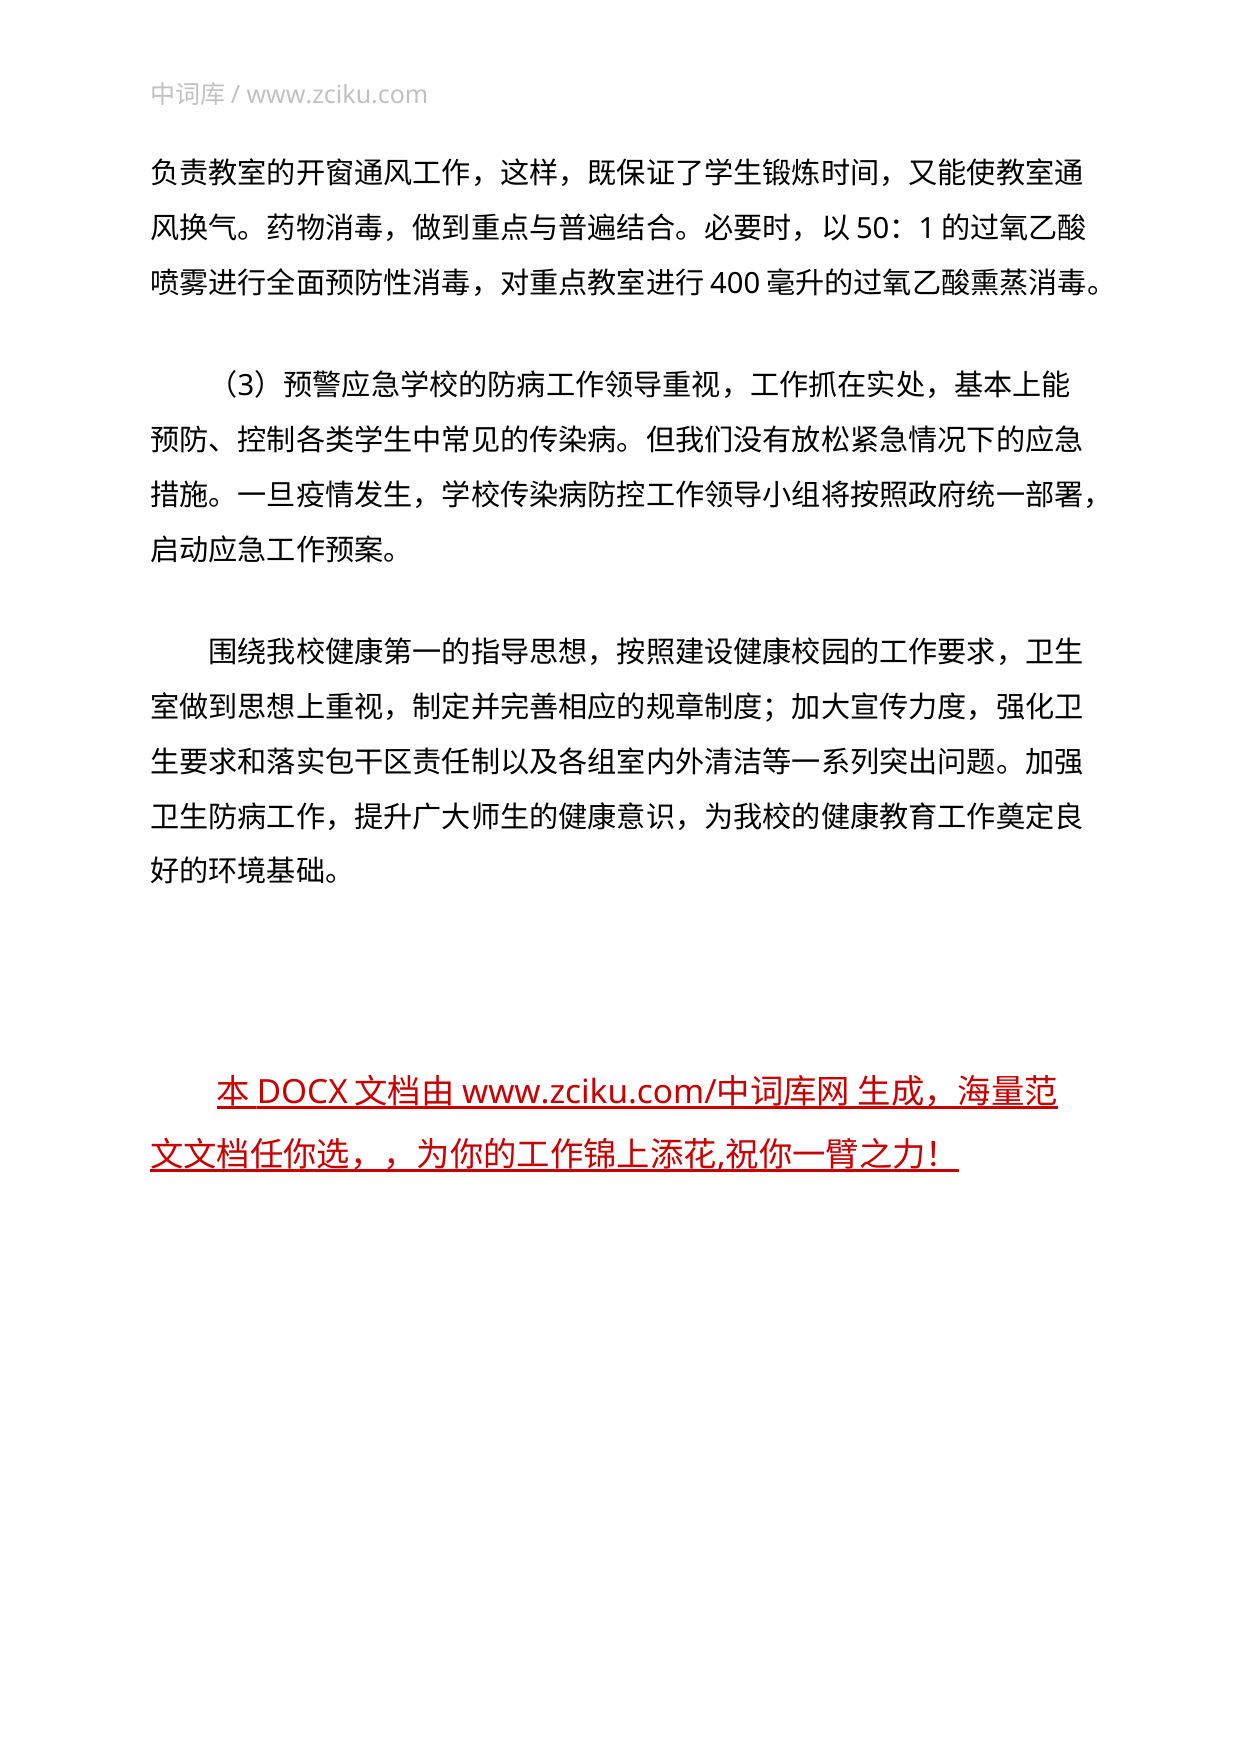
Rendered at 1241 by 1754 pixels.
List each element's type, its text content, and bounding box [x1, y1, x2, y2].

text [150, 150, 1090, 302]
text 围绕我校健康第一的指导思想，按照建设健康校园的工作要求，卫生室做到思想上重视，制定并完善相应的规章制度；加大宣传力度，强化卫生要求和落实包干区责任制以及各组室内外清洁等一系列突出问题。加强卫生防病工作，提升广大师生的健康意识，为我校的健康教育工作奠定良好的环境基础。 [150, 628, 1090, 890]
text （3）预警应急学校的防病工作领导重视，工作抓在实处，基本上能预防、控制各类学生中常见的传染病。但我们没有放松紧急情况下的应急措施。一旦疫情发生，学校传染病防控工作领导小组将按照政府统一部署，启动应急工作预案。 [150, 362, 1090, 569]
text 本DOCX文档由 www.zciku.com/中词库网 生成，海量范文文档任你选，，为你的工作锦上添花,祝你一臂之力！ [150, 1065, 1090, 1176]
